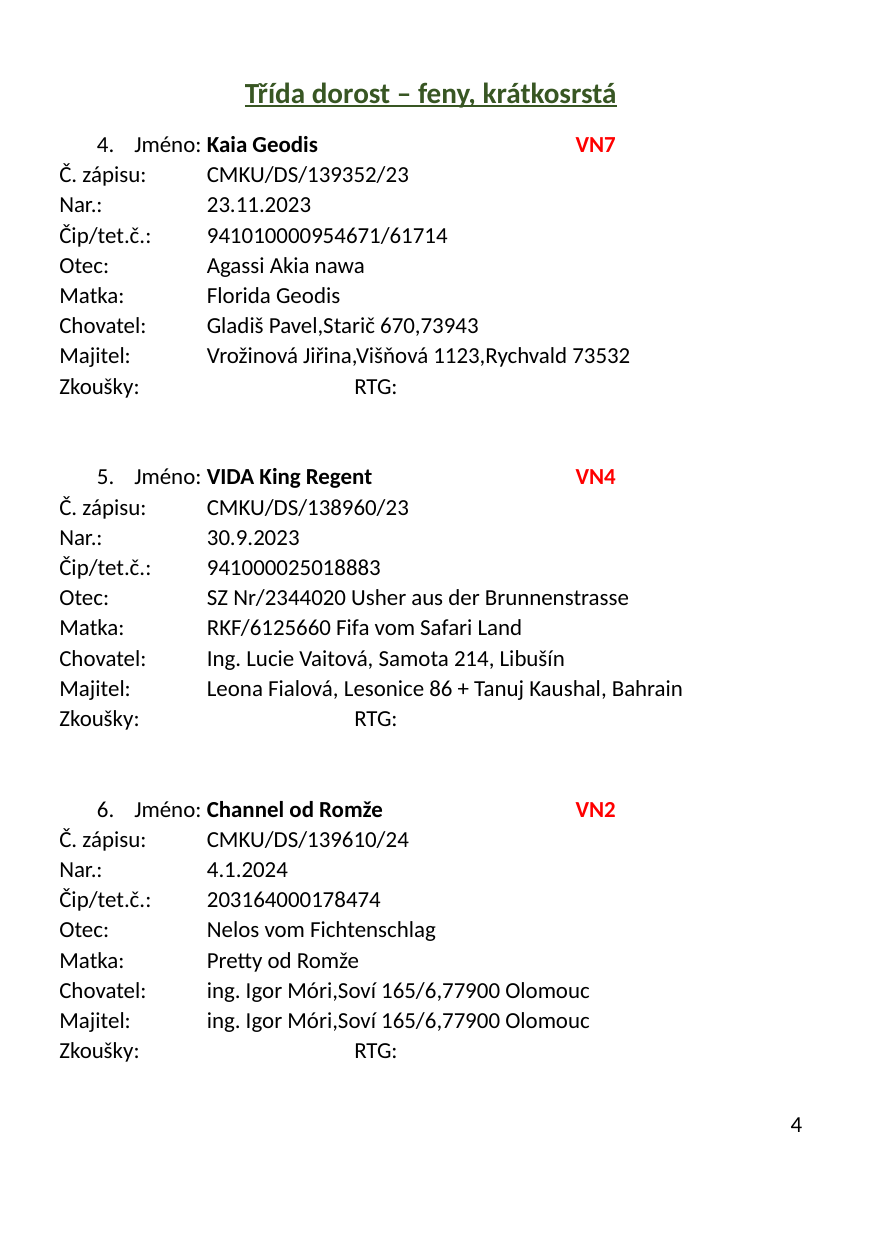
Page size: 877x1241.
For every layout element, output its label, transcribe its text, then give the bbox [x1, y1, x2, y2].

text Otec: Agassi Akia nawa [59, 251, 802, 279]
list Jméno: VIDA King Regent VN4 [97, 462, 802, 490]
text Třída dorost – feny, krátkosrstá [59, 75, 802, 111]
list Jméno: Kaia Geodis VN7 [97, 130, 802, 158]
text Nar.: 30.9.2023 [59, 523, 802, 551]
text Čip/tet.č.: 941010000954671/61714 [59, 221, 802, 249]
text Chovatel: Gladiš Pavel,Starič 670,73943 [59, 311, 802, 339]
text Majitel: ing. Igor Móri,Soví 165/6,77900 Olomouc [59, 1006, 802, 1034]
list Jméno: Channel od Romže VN2 [97, 795, 802, 823]
text Zkoušky: RTG: [59, 1036, 802, 1064]
text Otec: SZ Nr/2344020 Usher aus der Brunnenstrasse [59, 583, 802, 611]
text Matka: Florida Geodis [59, 281, 802, 309]
text Čip/tet.č.: 203164000178474 [59, 885, 802, 913]
text Č. zápisu: CMKU/DS/139610/24 [59, 825, 802, 853]
text Č. zápisu: CMKU/DS/139352/23 [59, 160, 802, 188]
text Č. zápisu: CMKU/DS/138960/23 [59, 493, 802, 521]
text Nar.: 4.1.2024 [59, 855, 802, 883]
text Matka: Pretty od Romže [59, 946, 802, 974]
text Chovatel: ing. Igor Móri,Soví 165/6,77900 Olomouc [59, 976, 802, 1004]
text Otec: Nelos vom Fichtenschlag [59, 916, 802, 943]
text Majitel: Vrožinová Jiřina,Višňová 1123,Rychvald 73532 [59, 342, 802, 369]
text Nar.: 23.11.2023 [59, 191, 802, 218]
text Zkoušky: RTG: [59, 372, 802, 400]
text Chovatel: Ing. Lucie Vaitová, Samota 214, Libušín [59, 644, 802, 672]
text Majitel: Leona Fialová, Lesonice 86 + Tanuj Kaushal, Bahrain [59, 674, 802, 702]
text Matka: RKF/6125660 Fifa vom Safari Land [59, 613, 802, 641]
text Čip/tet.č.: 941000025018883 [59, 553, 802, 581]
text Zkoušky: RTG: [59, 704, 802, 732]
